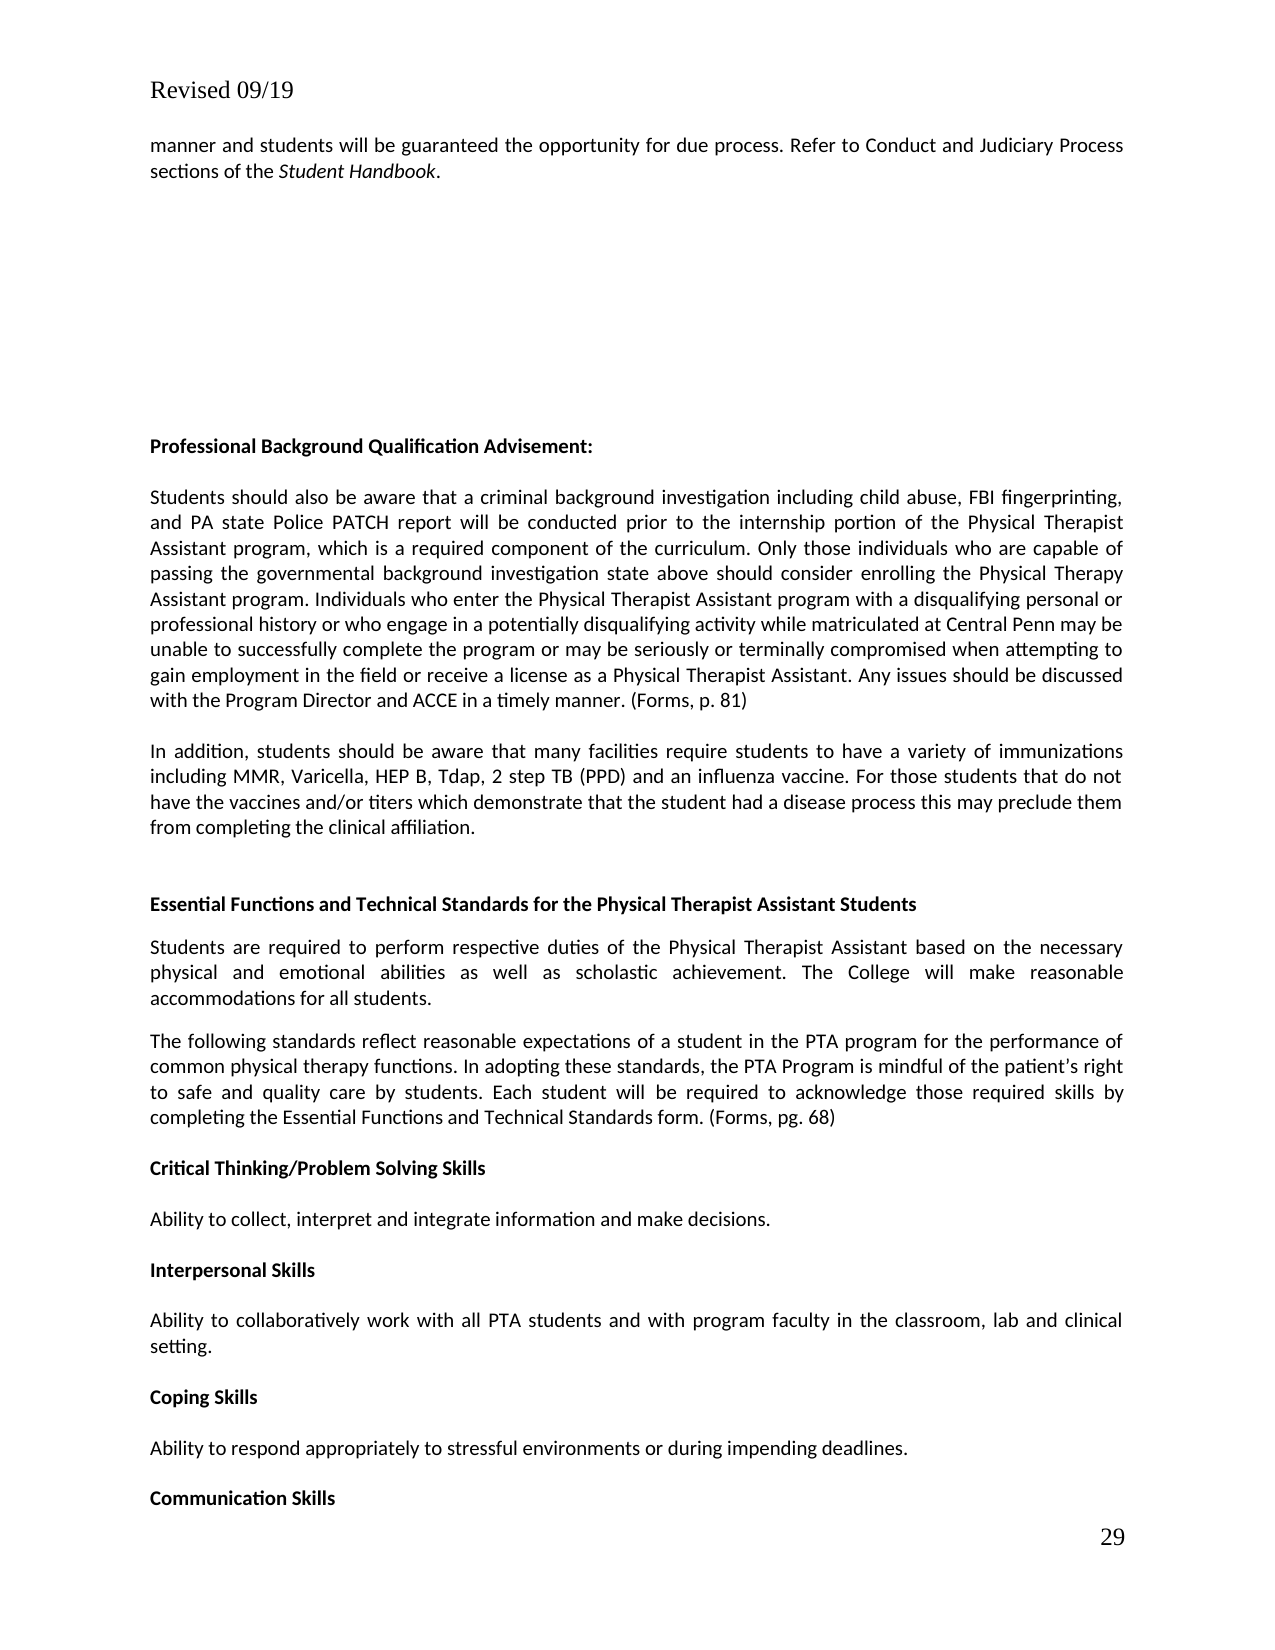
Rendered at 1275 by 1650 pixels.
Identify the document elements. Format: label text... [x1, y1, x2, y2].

text Ability to collaboratively work with all PTA students and with program faculty in the classroom, lab and clinical setting. [150, 1308, 1125, 1358]
text Essential Functions and Technical Standards for the Physical Therapist Assistant Students [150, 891, 1125, 916]
text Communication Skills [150, 1486, 1125, 1511]
text Ability to collect, interpret and integrate information and make decisions. [150, 1206, 1125, 1231]
text Professional Background Qualification Advisement: [150, 433, 1125, 459]
text Ability to respond appropriately to stressful environments or during impending deadlines. [150, 1435, 1125, 1460]
text Coping Skills [150, 1384, 1125, 1409]
text Interpersonal Skills [150, 1257, 1125, 1282]
text In addition, students should be aware that many facilities require students to have a variety of immunizations including MMR, Varicella, HEP B, Tdap, 2 step TB (PPD) and an influenza vaccine. For those students that do not have the vaccines and/or titers which demonstrate that the student had a disease process this may preclude them from completing the clinical affiliation. [150, 738, 1125, 840]
text Critical Thinking/Problem Solving Skills [150, 1155, 1125, 1181]
text Students should also be aware that a criminal background investigation including child abuse, FBI fingerprinting, and PA state Police PATCH report will be conducted prior to the internship portion of the Physical Therapist Assistant program, which is a required component of the curriculum. Only those individuals who are capable of passing the governmental background investigation state above should consider enrolling the Physical Therapy Assistant program. Individuals who enter the Physical Therapist Assistant program with a disqualifying personal or professional history or who engage in a potentially disqualifying activity while matriculated at Central Penn may be unable to successfully complete the program or may be seriously or terminally compromised when attempting to gain employment in the field or receive a license as a Physical Therapist Assistant. Any issues should be discussed with the Program Director and ACCE in a timely manner. (Forms, p. 81) [150, 484, 1125, 713]
text The following standards reflect reasonable expectations of a student in the PTA program for the performance of common physical therapy functions. In adopting these standards, the PTA Program is mindful of the patient’s right to safe and quality care by students. Each student will be required to acknowledge those required skills by completing the Essential Functions and Technical Standards form. (Forms, pg. 68) [150, 1028, 1125, 1130]
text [150, 132, 1125, 183]
text Students are required to perform respective duties of the Physical Therapist Assistant based on the necessary physical and emotional abilities as well as scholastic achievement. The College will make reasonable accommodations for all students. [150, 934, 1125, 1010]
